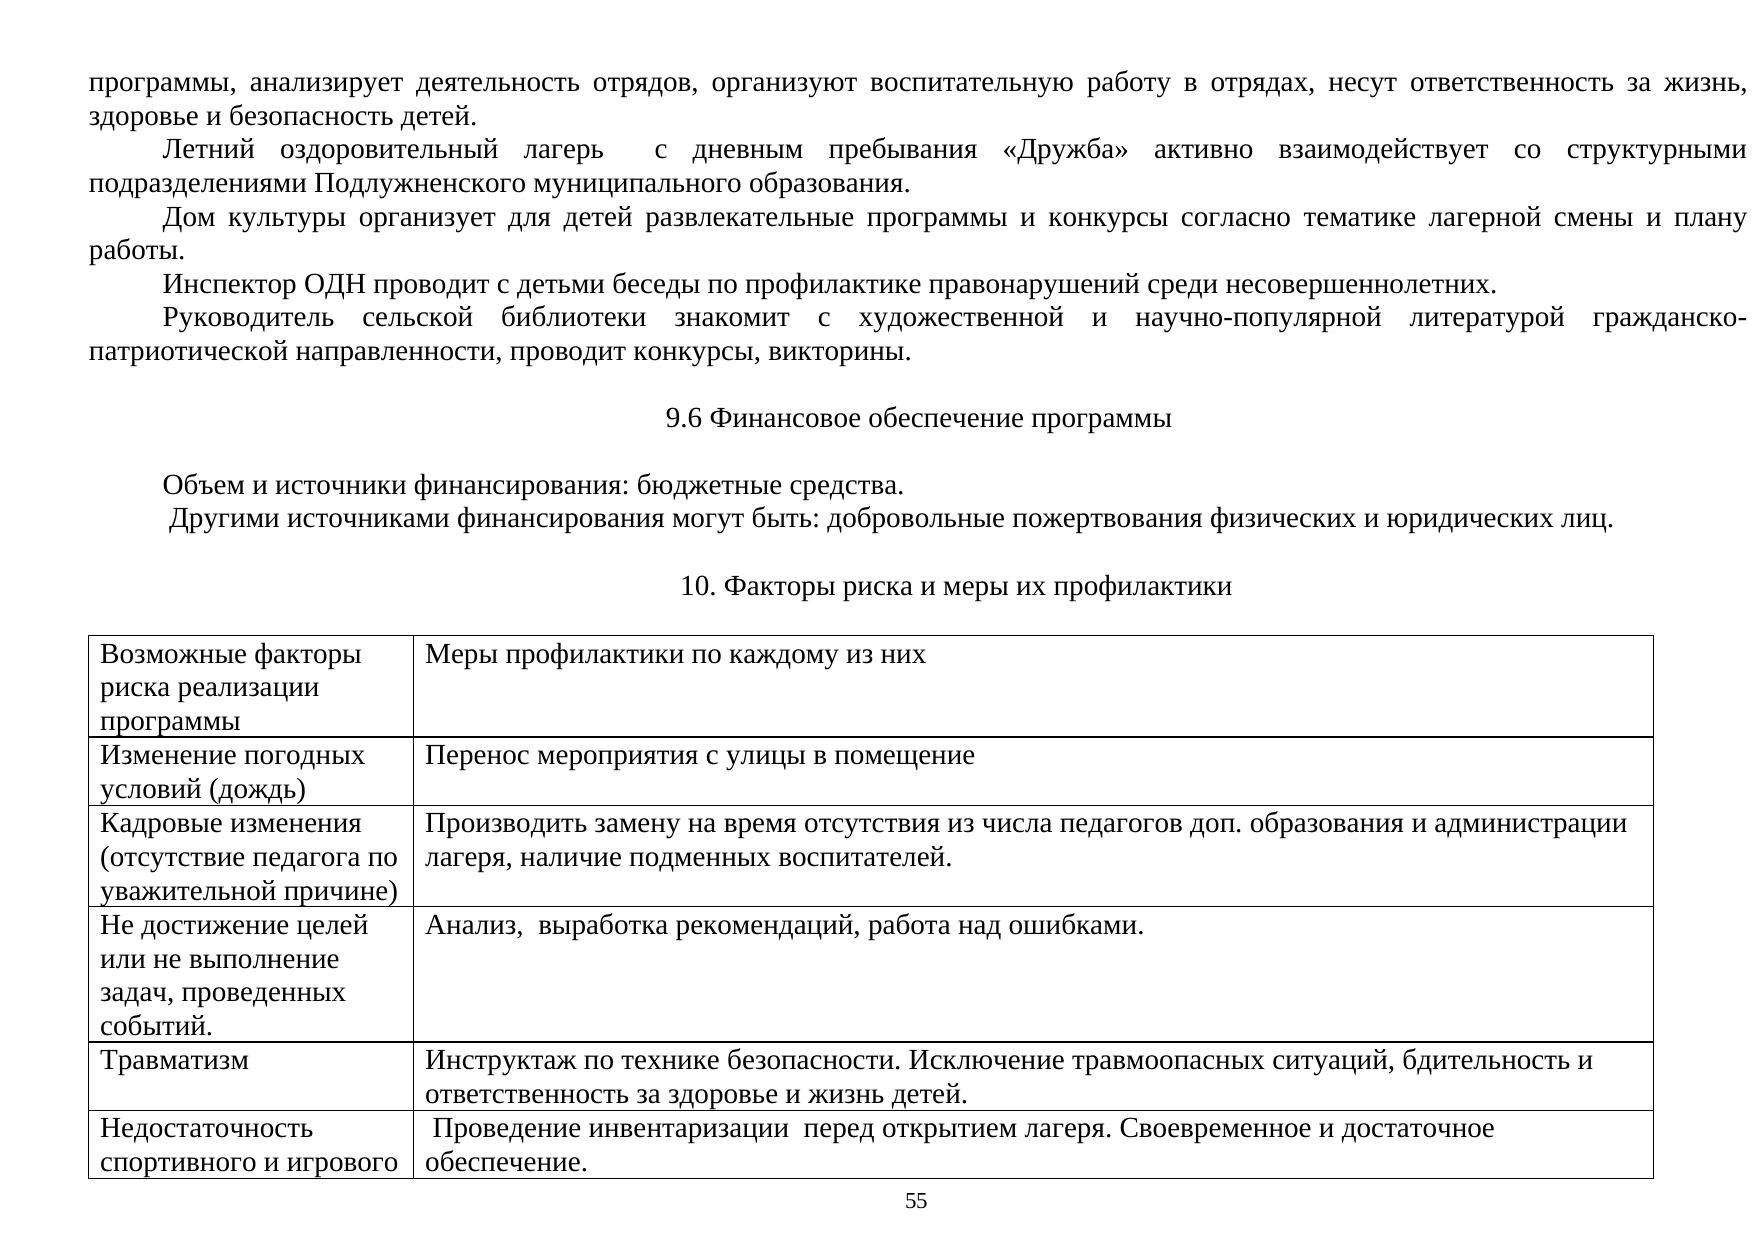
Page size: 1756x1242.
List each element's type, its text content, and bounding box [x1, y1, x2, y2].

text Руководитель сельской библиотеки знакомит с художественной и научно-популярной литературой гражданско-патриотической направленности, проводит конкурсы, викторины. [89, 299, 1749, 366]
table_cell Анализ, выработка рекомендаций, работа над ошибками. [414, 907, 1653, 1041]
text 10. Факторы риска и меры их профилактики [89, 568, 1749, 601]
table_cell Производить замену на время отсутствия из числа педагогов доп. образования и администрации лагеря, наличие подменных воспитателей. [414, 806, 1653, 906]
table_cell Травматизм [89, 1043, 413, 1109]
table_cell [89, 1111, 413, 1178]
text Объем и источники финансирования: бюджетные средства. [89, 467, 1749, 501]
text 9.6 Финансовое обеспечение программы [89, 400, 1749, 433]
table_cell Изменение погодных условий (дождь) [89, 738, 413, 804]
table_header Меры профилактики по каждому из них [414, 636, 1653, 736]
table_cell Инструктаж по технике безопасности. Исключение травмоопасных ситуаций, бдительность и ответственность за здоровье и жизнь детей. [414, 1043, 1653, 1109]
text Летний оздоровительный лагерь с дневным пребывания «Дружба» активно взаимодействует со структурными подразделениями Подлужненского муниципального образования. [89, 132, 1749, 199]
table_cell Не достижение целей или не выполнение задач, проведенных событий. [89, 907, 413, 1041]
table_cell Перенос мероприятия с улицы в помещение [414, 738, 1653, 804]
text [89, 64, 1749, 132]
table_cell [414, 1111, 1653, 1178]
table_header Возможные факторы риска реализации программы [89, 636, 413, 736]
text Дом культуры организует для детей развлекательные программы и конкурсы согласно тематике лагерной смены и плану работы. [89, 199, 1749, 266]
text Инспектор ОДН проводит с детьми беседы по профилактике правонарушений среди несовершеннолетних. [89, 266, 1749, 299]
table_cell Кадровые изменения (отсутствие педагога по уважительной причине) [89, 806, 413, 906]
text Другими источниками финансирования могут быть: добровольные пожертвования физических и юридических лиц. [89, 501, 1749, 534]
